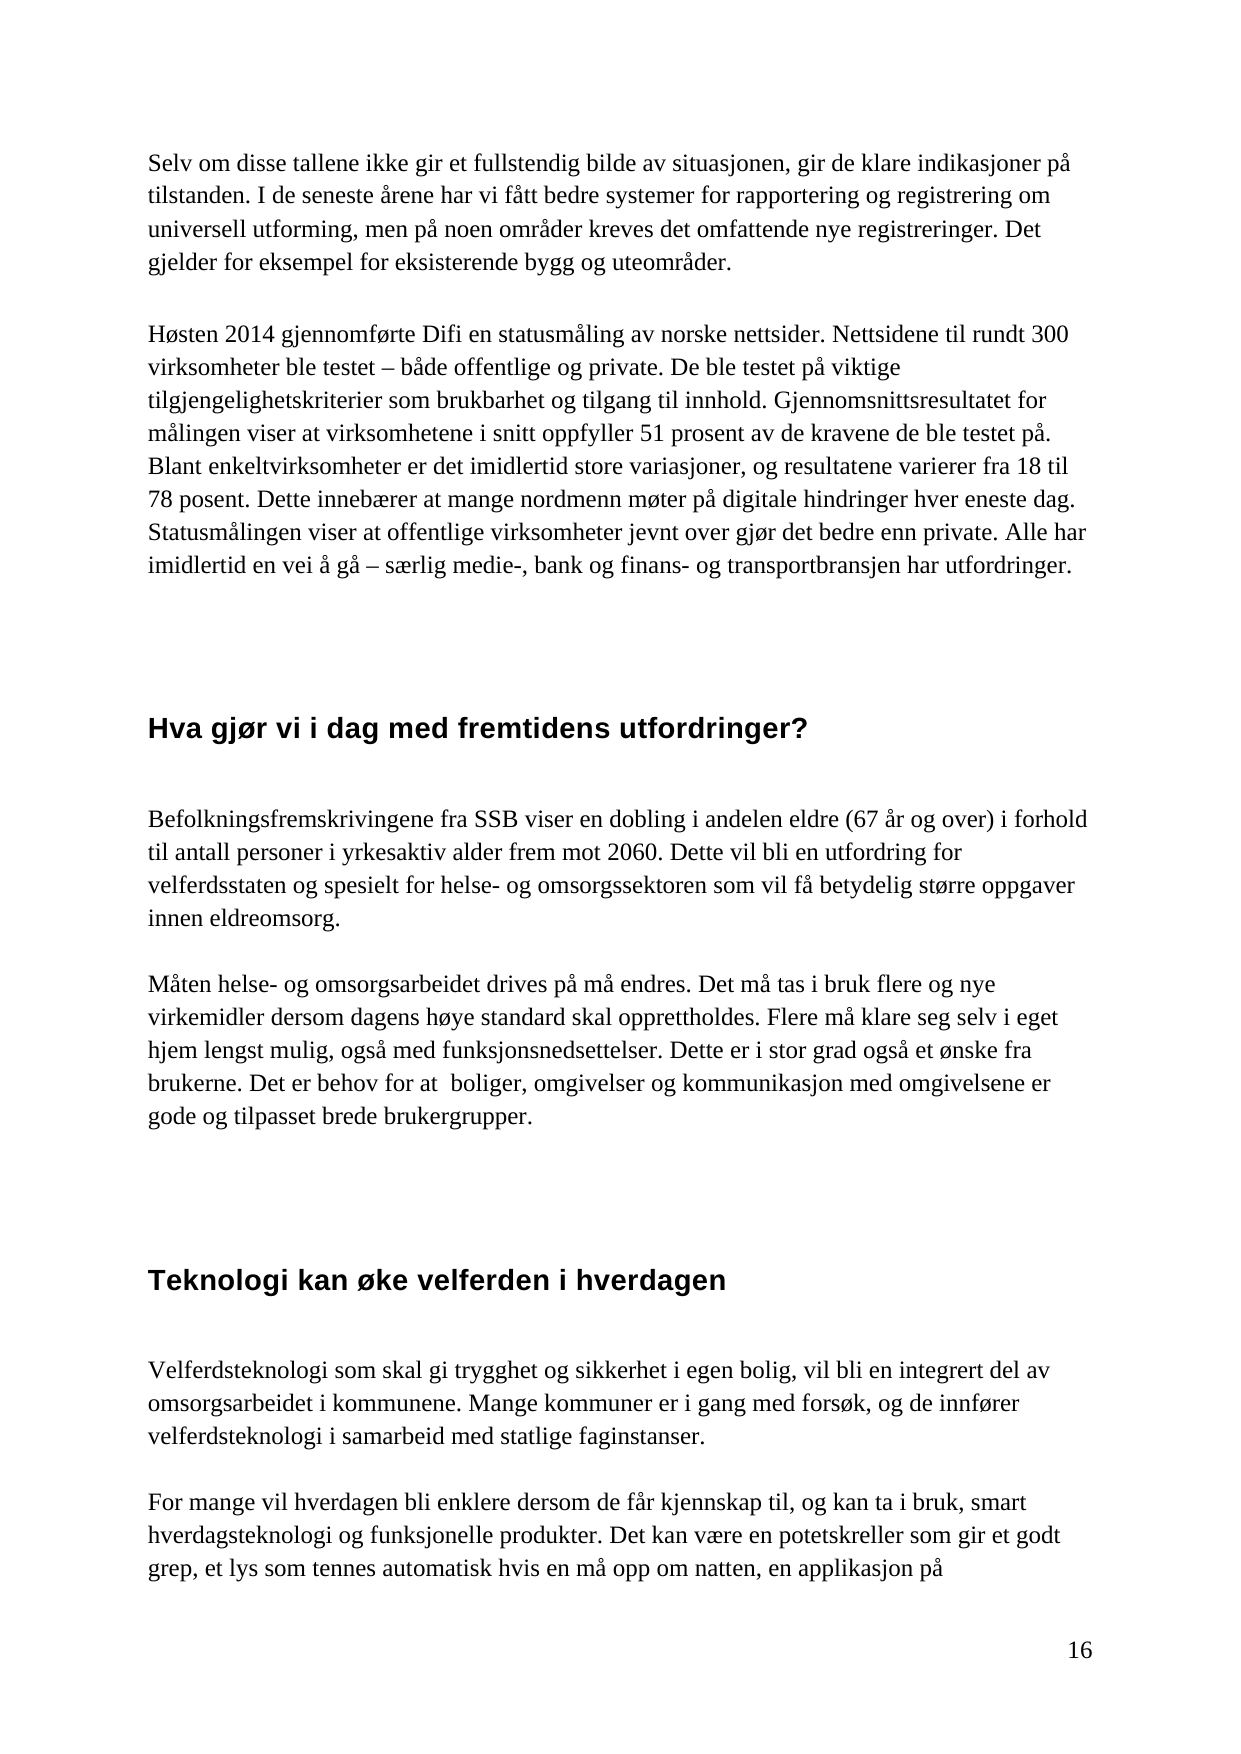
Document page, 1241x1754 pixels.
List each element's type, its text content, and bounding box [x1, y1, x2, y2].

text Hva gjør vi i dag med fremtidens utfordringer? [148, 712, 1093, 745]
text Befolkningsfremskrivingene fra SSB viser en dobling i andelen eldre (67 år og over) i forhold til antall personer i yrkesaktiv alder frem mot 2060. Dette vil bli en utfordring for velferdsstaten og spesielt for helse- og omsorgssektoren som vil få betydelig større oppgaver innen eldreomsorg. Måten helse- og omsorgsarbeidet drives på må endres. Det må tas i bruk flere og nye virkemidler dersom dagens høye standard skal opprettholdes. Flere må klare seg selv i eget hjem lengst mulig, også med funksjonsnedsettelser. Dette er i stor grad også et ønske fra brukerne. Det er behov for at boliger, omgivelser og kommunikasjon med omgivelsene er gode og tilpasset brede brukergrupper. [148, 804, 1093, 1130]
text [148, 1355, 1093, 1582]
text Teknologi kan øke velferden i hverdagen [148, 1263, 1093, 1296]
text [148, 148, 1093, 579]
